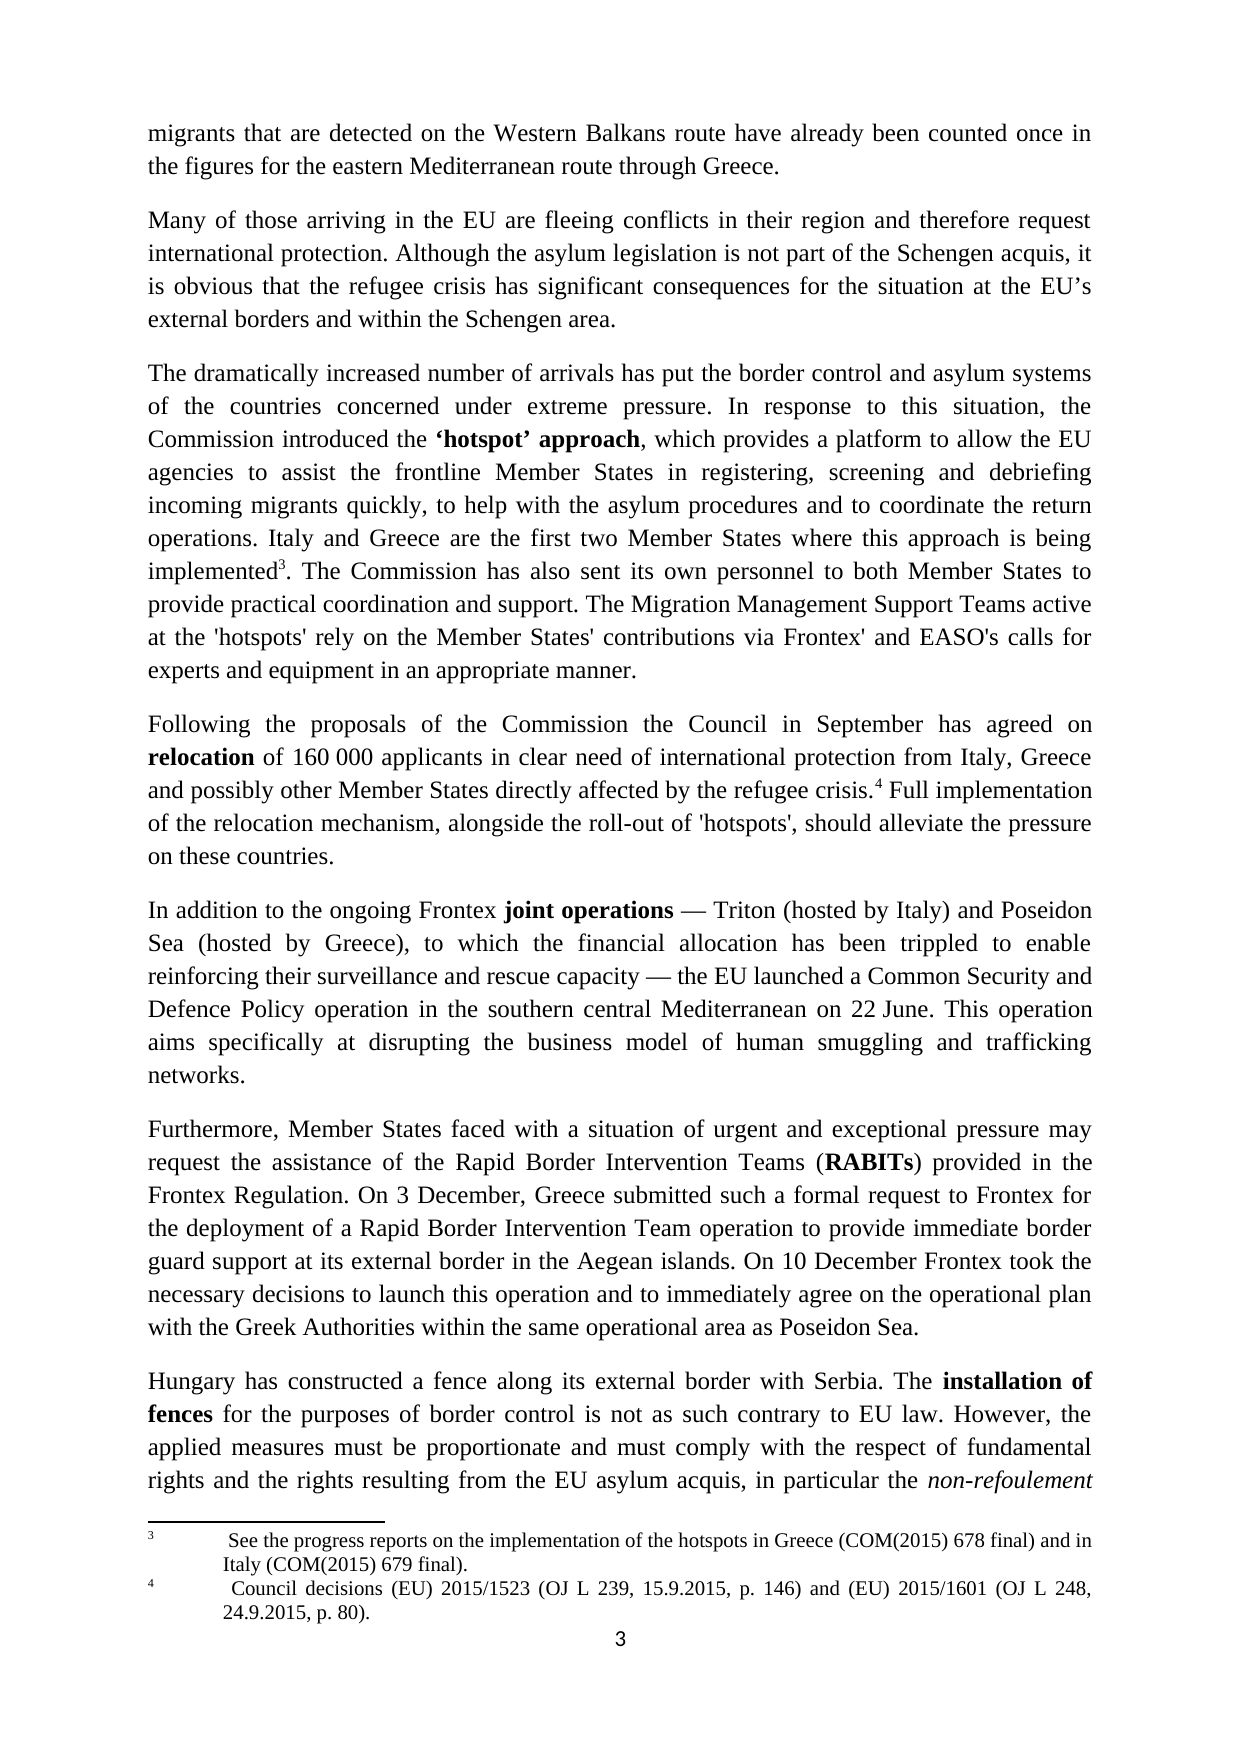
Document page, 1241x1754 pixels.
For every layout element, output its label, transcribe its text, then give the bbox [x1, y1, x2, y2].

text Furthermore, Member States faced with a situation of urgent and exceptional pressure may request the assistance of the Rapid Border Intervention Teams (RABITs) provided in the Frontex Regulation. On 3 December, Greece submitted such a formal request to Frontex for the deployment of a Rapid Border Intervention Team operation to provide immediate border guard support at its external border in the Aegean islands. On 10 December Frontex took the necessary decisions to launch this operation and to immediately agree on the operational plan with the Greek Authorities within the same operational area as Poseidon Sea. [148, 1114, 1093, 1341]
text Following the proposals of the Commission the Council in September has agreed on relocation of 160 000 applicants in clear need of international protection from Italy, Greece and possibly other Member States directly affected by the refugee crisis. Full implementation of the relocation mechanism, alongside the roll-out of 'hotspots', should alleviate the pressure on these countries. [148, 709, 1093, 870]
text Many of those arriving in the EU are fleeing conflicts in their region and therefore request international protection. Although the asylum legislation is not part of the Schengen acquis, it is obvious that the refugee crisis has significant consequences for the situation at the EU’s external borders and within the Schengen area. [148, 300, 1093, 333]
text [148, 1366, 1093, 1494]
text The dramatically increased number of arrivals has put the border control and asylum systems of the countries concerned under extreme pressure. In response to this situation, the Commission introduced the ‘hotspot’ approach, which provides a platform to allow the EU agencies to assist the frontline Member States in registering, screening and debriefing incoming migrants quickly, to help with the asylum procedures and to coordinate the return operations. Italy and Greece are the first two Member States where this approach is being implemented. The Commission has also sent its own personnel to both Member States to provide practical coordination and support. The Migration Management Support Teams active at the 'hotspots' rely on the Member States' contributions via Frontex' and EASO's calls for experts and equipment in an appropriate manner. [148, 420, 1093, 684]
text In addition to the ongoing Frontex joint operations — Triton (hosted by Italy) and Poseidon Sea (hosted by Greece), to which the financial allocation has been trippled to enable reinforcing their surveillance and rescue capacity — the EU launched a Common Security and Defence Policy operation in the southern central Mediterranean on 22 June. This operation aims specifically at disrupting the business model of human smuggling and trafficking networks. [148, 990, 1093, 1089]
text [148, 147, 1093, 180]
